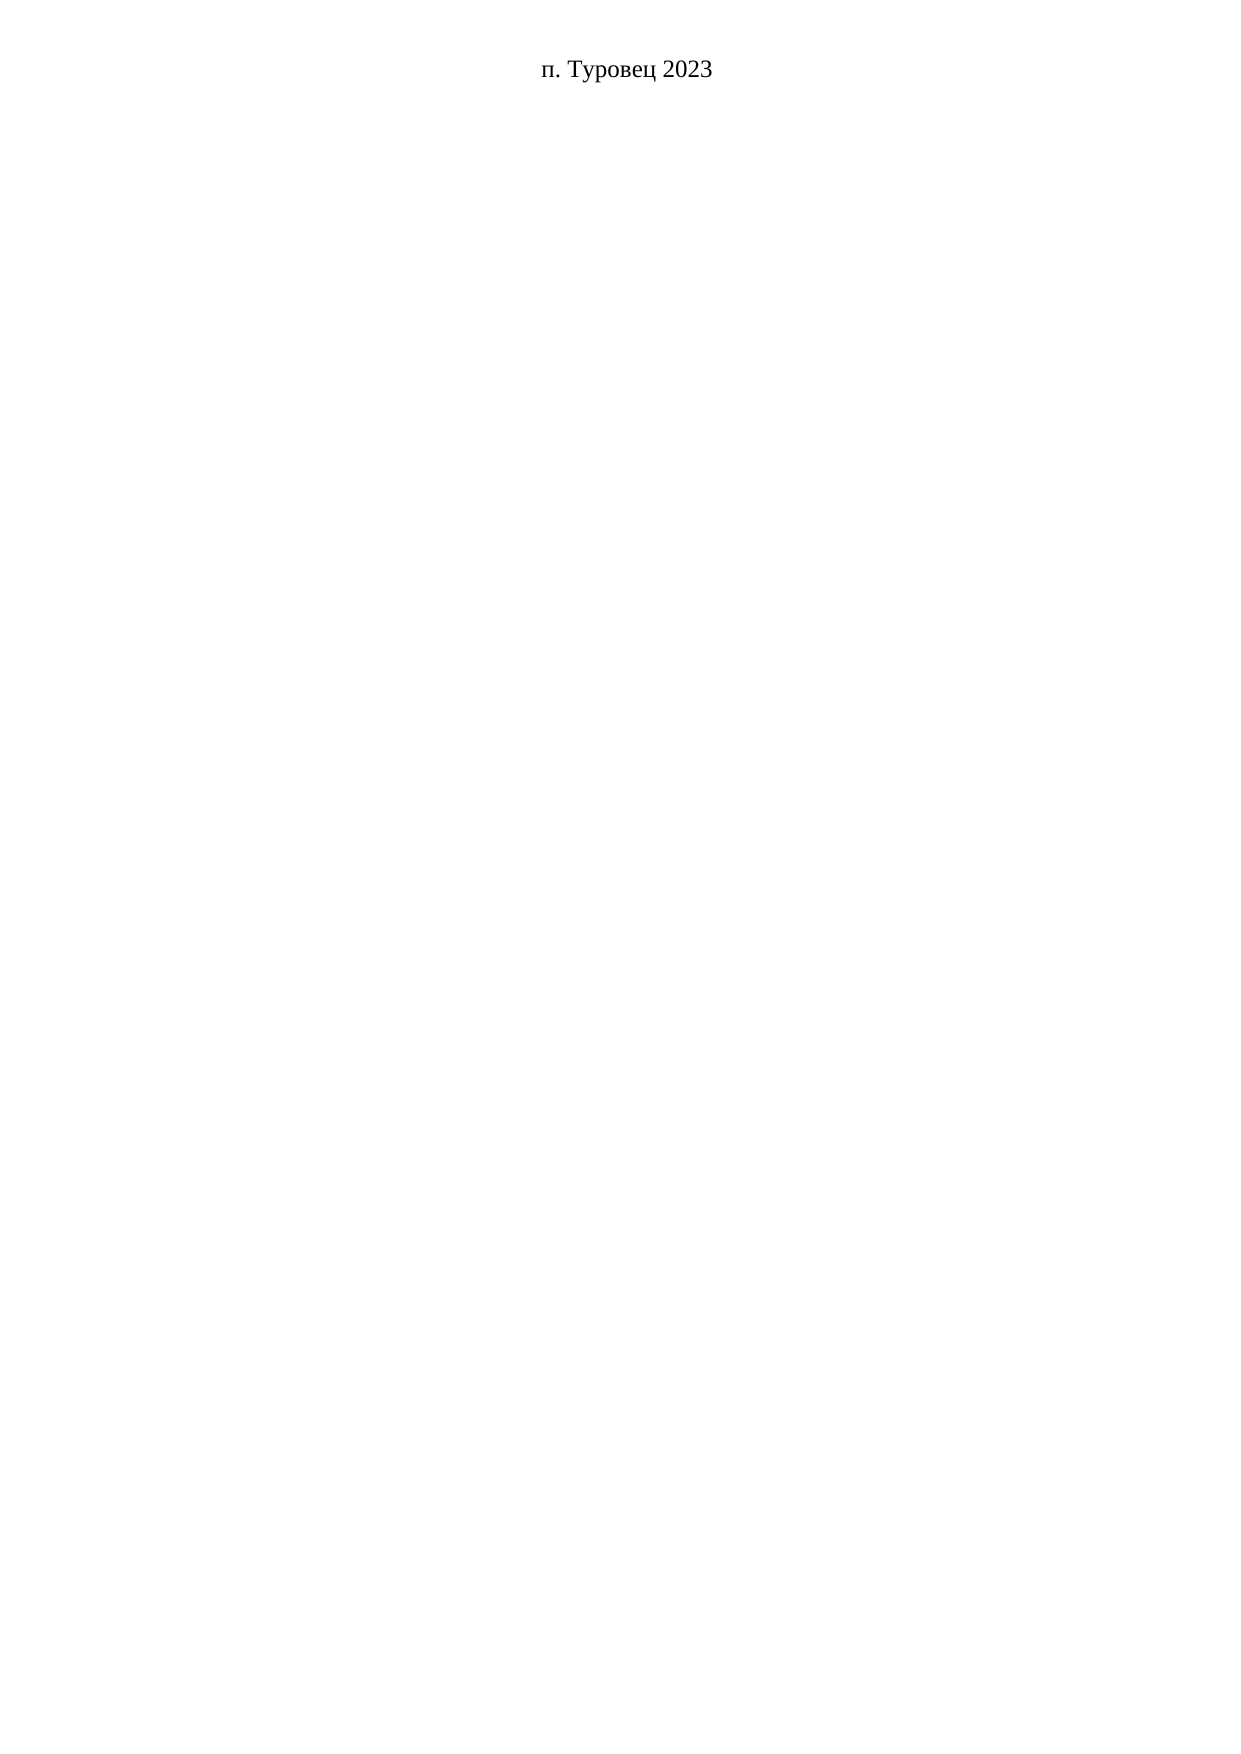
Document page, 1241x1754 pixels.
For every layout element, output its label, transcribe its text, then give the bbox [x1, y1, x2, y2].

text п. Туровец 2023 [103, 54, 1150, 83]
